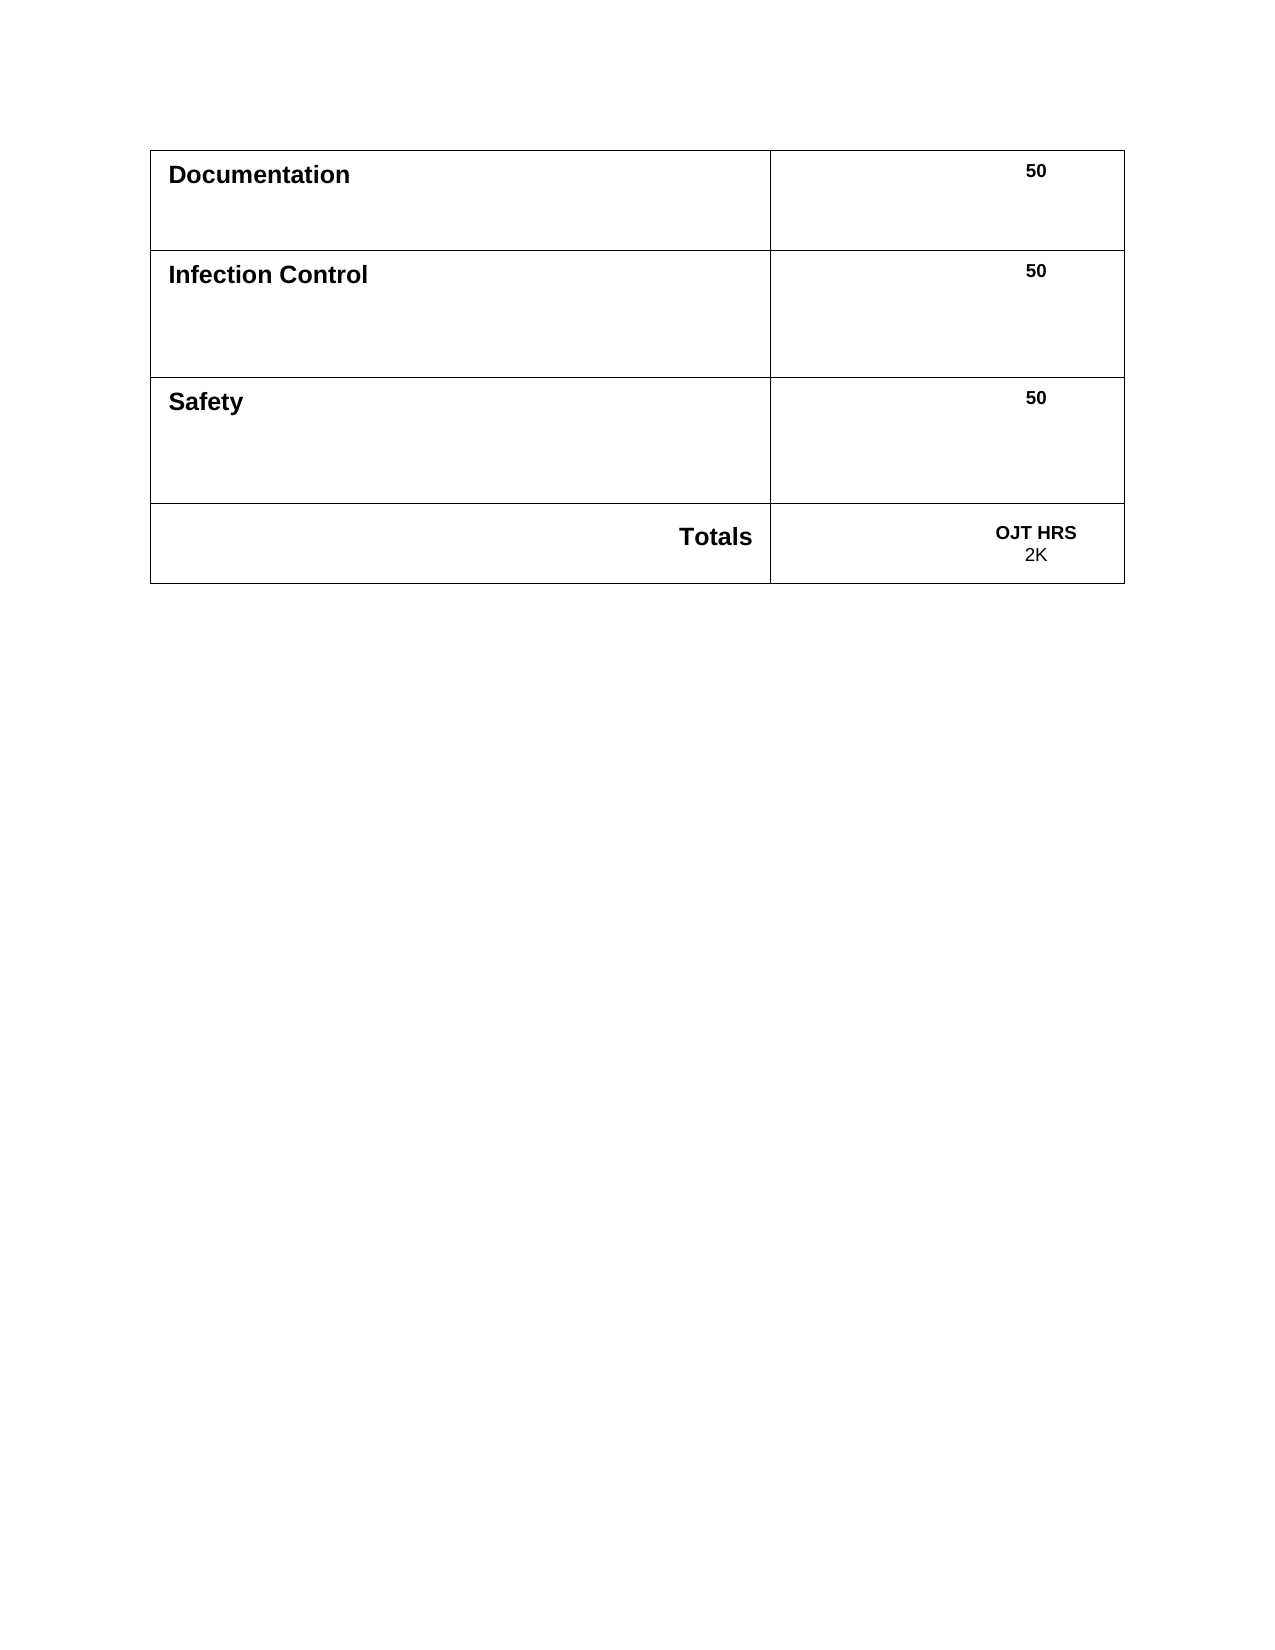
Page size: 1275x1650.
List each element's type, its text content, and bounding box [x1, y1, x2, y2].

table_cell Safety Applies and monitors mobility and egress alarms. Demonstrates knowledge of facility safety procedures. [151, 378, 770, 503]
table_cell [771, 378, 947, 503]
table_cell [771, 504, 947, 583]
table_cell [771, 251, 947, 377]
table_cell Totals [151, 504, 770, 583]
table_cell [771, 151, 947, 250]
table_cell Documentation Completes documentation of cares/behaviors according to facility guidelines. [151, 151, 770, 250]
table_cell 50 [948, 151, 1124, 250]
table_cell 50 [948, 378, 1124, 503]
table_cell 50 [948, 251, 1124, 377]
table_cell Infection Control Demonstrates adherence to OSHA and CDC guidelines to minimize infections by following aseptic techniques including those that apply to blood born pathogens. Demonstrates consistent and appropriate hand-washing techniques including use of hand sanitizing agents. [151, 251, 770, 377]
table_cell OJT HRS 2K [948, 504, 1124, 583]
